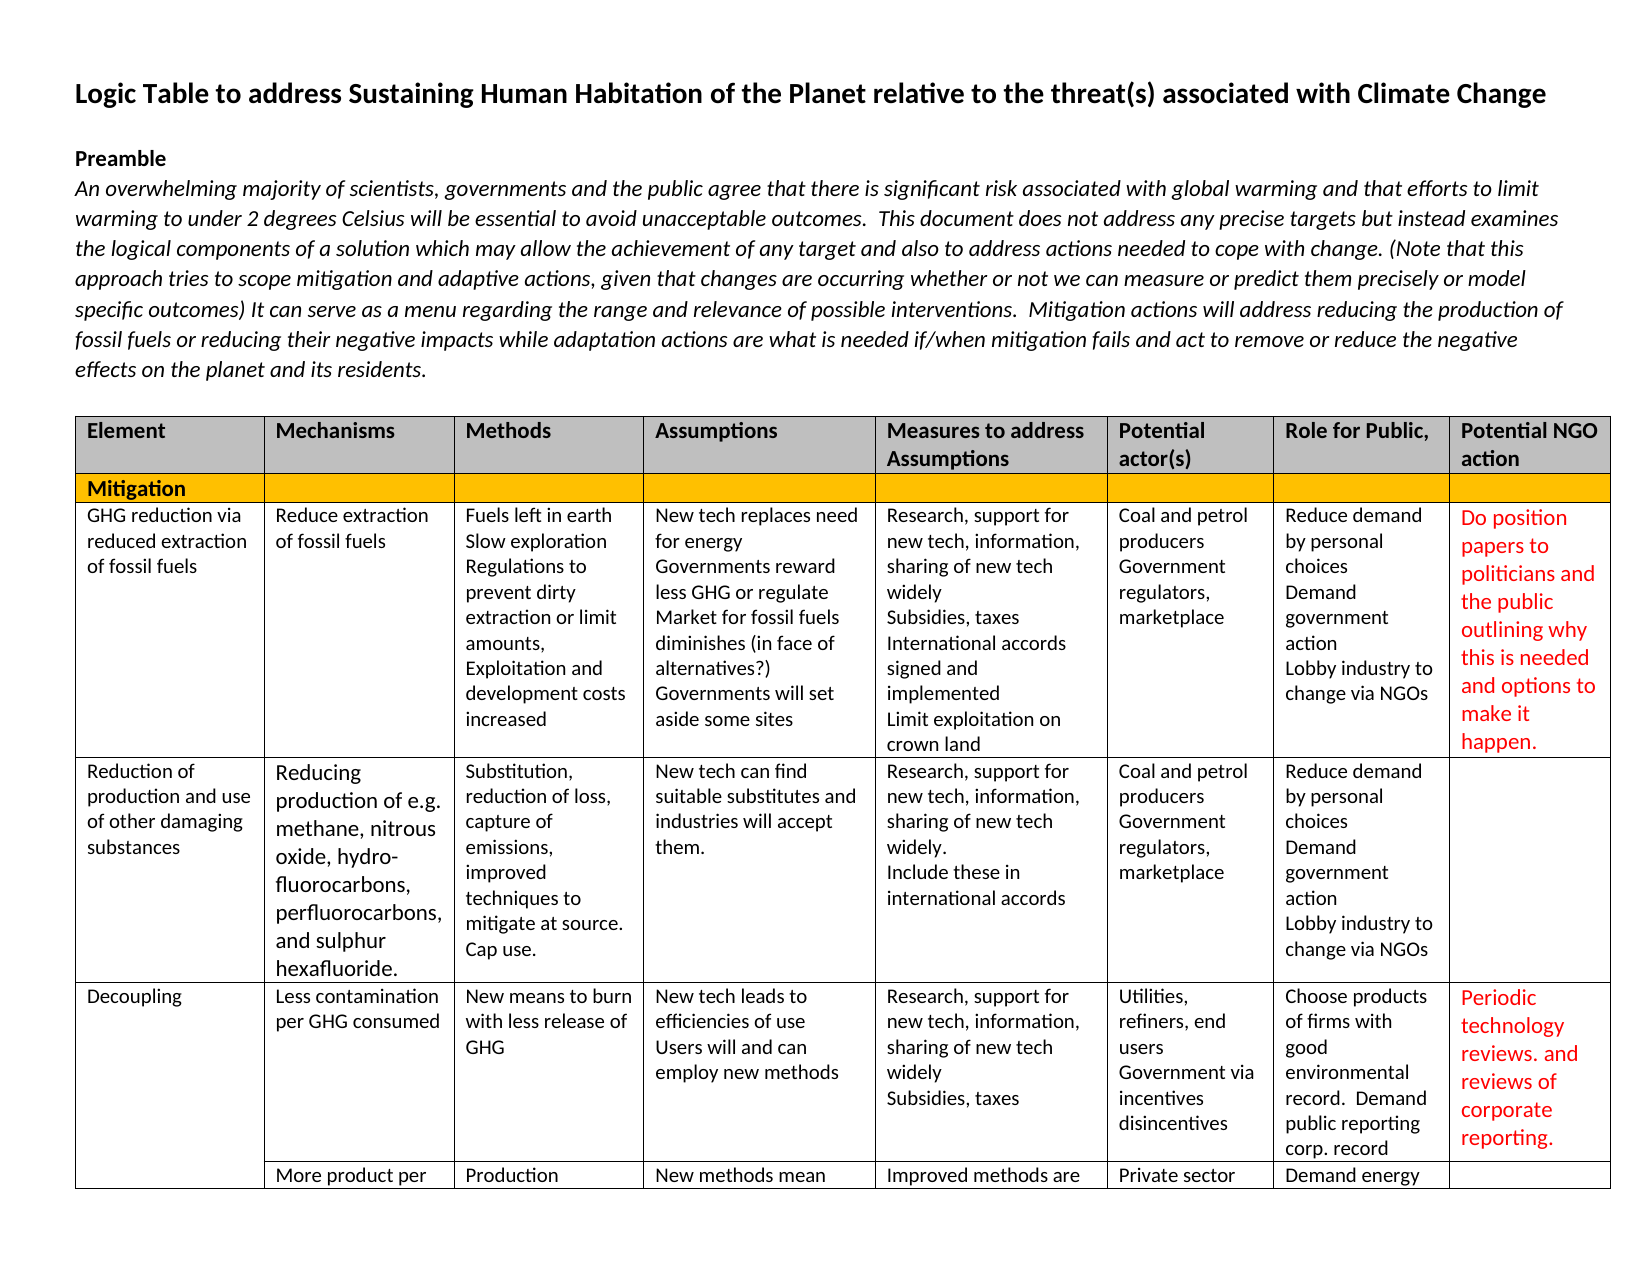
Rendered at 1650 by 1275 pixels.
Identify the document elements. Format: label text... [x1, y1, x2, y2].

table_cell [1450, 1162, 1610, 1187]
table_cell Periodic technology reviews. and reviews of corporate reporting. [1450, 983, 1610, 1161]
table_cell Research, support for new tech, information, sharing of new tech widely Subsidies, taxes [876, 983, 1107, 1161]
table_cell Coal and petrol producers Government regulators, marketplace [1108, 503, 1273, 757]
text An overwhelming majority of scientists, governments and the public agree that there is significant risk associated with global warming and that efforts to limit warming to under 2 degrees Celsius will be essential to avoid unacceptable outcomes. This document does not address any precise targets but instead examines the logical components of a solution which may allow the achievement of any target and also to address actions needed to cope with change. (Note that this approach tries to scope mitigation and adaptive actions, given that changes are occurring whether or not we can measure or predict them precisely or model specific outcomes) It can serve as a menu regarding the range and relevance of possible interventions. Mitigation actions will address reducing the production of fossil fuels or reducing their negative impacts while adaptation actions are what is needed if/when mitigation fails and act to remove or reduce the negative effects on the planet and its residents. [75, 174, 1575, 383]
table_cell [876, 1162, 1107, 1187]
table_cell GHG reduction via reduced extraction of fossil fuels [76, 503, 264, 757]
text Logic Table to address Sustaining Human Habitation of the Planet relative to the threat(s) associated with Climate Change [75, 75, 1575, 111]
table_cell New methods mean more from less energy [644, 1162, 875, 1187]
table_cell Mitigation [76, 474, 264, 502]
table_cell [1108, 474, 1273, 502]
table_cell New tech leads to efficiencies of use Users will and can employ new methods [644, 983, 875, 1161]
table_cell Decoupling [76, 983, 264, 1187]
table_cell Reducing production of e.g. methane, nitrous oxide, hydro-fluorocarbons, perfluorocarbons, and sulphur hexafluoride. [265, 758, 454, 982]
table_header Mechanisms [265, 417, 454, 473]
table_cell [1450, 474, 1610, 502]
table_cell New tech can find suitable substitutes and industries will accept them. [644, 758, 875, 982]
table_cell Utilities, refiners, end users Government via incentives disincentives [1108, 983, 1273, 1161]
table_header Potential NGO action [1450, 417, 1610, 473]
table_cell Private sector Consumers (see below) [1108, 1162, 1273, 1187]
table_cell Reduce extraction of fossil fuels [265, 503, 454, 757]
table_cell Research, support for new tech, information, sharing of new tech widely. Include these in international accords [876, 758, 1107, 982]
table_cell [1274, 474, 1449, 502]
text Preamble [75, 144, 1575, 172]
table_cell Fuels left in earth Slow exploration Regulations to prevent dirty extraction or limit amounts, Exploitation and development costs increased [455, 503, 643, 757]
table_cell Less contamination per GHG consumed [265, 983, 454, 1161]
table_cell [265, 474, 454, 502]
table_cell [876, 474, 1107, 502]
table_cell Reduction of production and use of other damaging substances [76, 758, 264, 982]
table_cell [1274, 1162, 1449, 1187]
table_cell New means to burn with less release of GHG [455, 983, 643, 1161]
table_header Assumptions [644, 417, 875, 473]
table_cell [1450, 758, 1610, 982]
table_cell Reduce demand by personal choices Demand government action Lobby industry to change via NGOs [1274, 503, 1449, 757]
table_cell [455, 474, 643, 502]
table_cell Choose products of firms with good environmental record. Demand public reporting corp. record [1274, 983, 1449, 1161]
table_cell New tech replaces need for energy Governments reward less GHG or regulate Market for fossil fuels diminishes (in face of alternatives?) Governments will set aside some sites [644, 503, 875, 757]
table_cell Research, support for new tech, information, sharing of new tech widely Subsidies, taxes International accords signed and implemented Limit exploitation on crown land [876, 503, 1107, 757]
table_cell Production efficiency [455, 1162, 643, 1187]
table_cell Reduce demand by personal choices Demand government action Lobby industry to change via NGOs [1274, 758, 1449, 982]
table_cell Do position papers to politicians and the public outlining why this is needed and options to make it happen. [1450, 503, 1610, 757]
table_cell Coal and petrol producers Government regulators, marketplace [1108, 758, 1273, 982]
table_header Potential actor(s) [1108, 417, 1273, 473]
table_cell More product per unit used [265, 1162, 454, 1187]
table_cell Substitution, reduction of loss, capture of emissions, improved techniques to mitigate at source. Cap use. [455, 758, 643, 982]
table_header Methods [455, 417, 643, 473]
table_cell [644, 474, 875, 502]
table_header Element [76, 417, 264, 473]
table_header Role for Public, [1274, 417, 1449, 473]
table_header Measures to address Assumptions [876, 417, 1107, 473]
